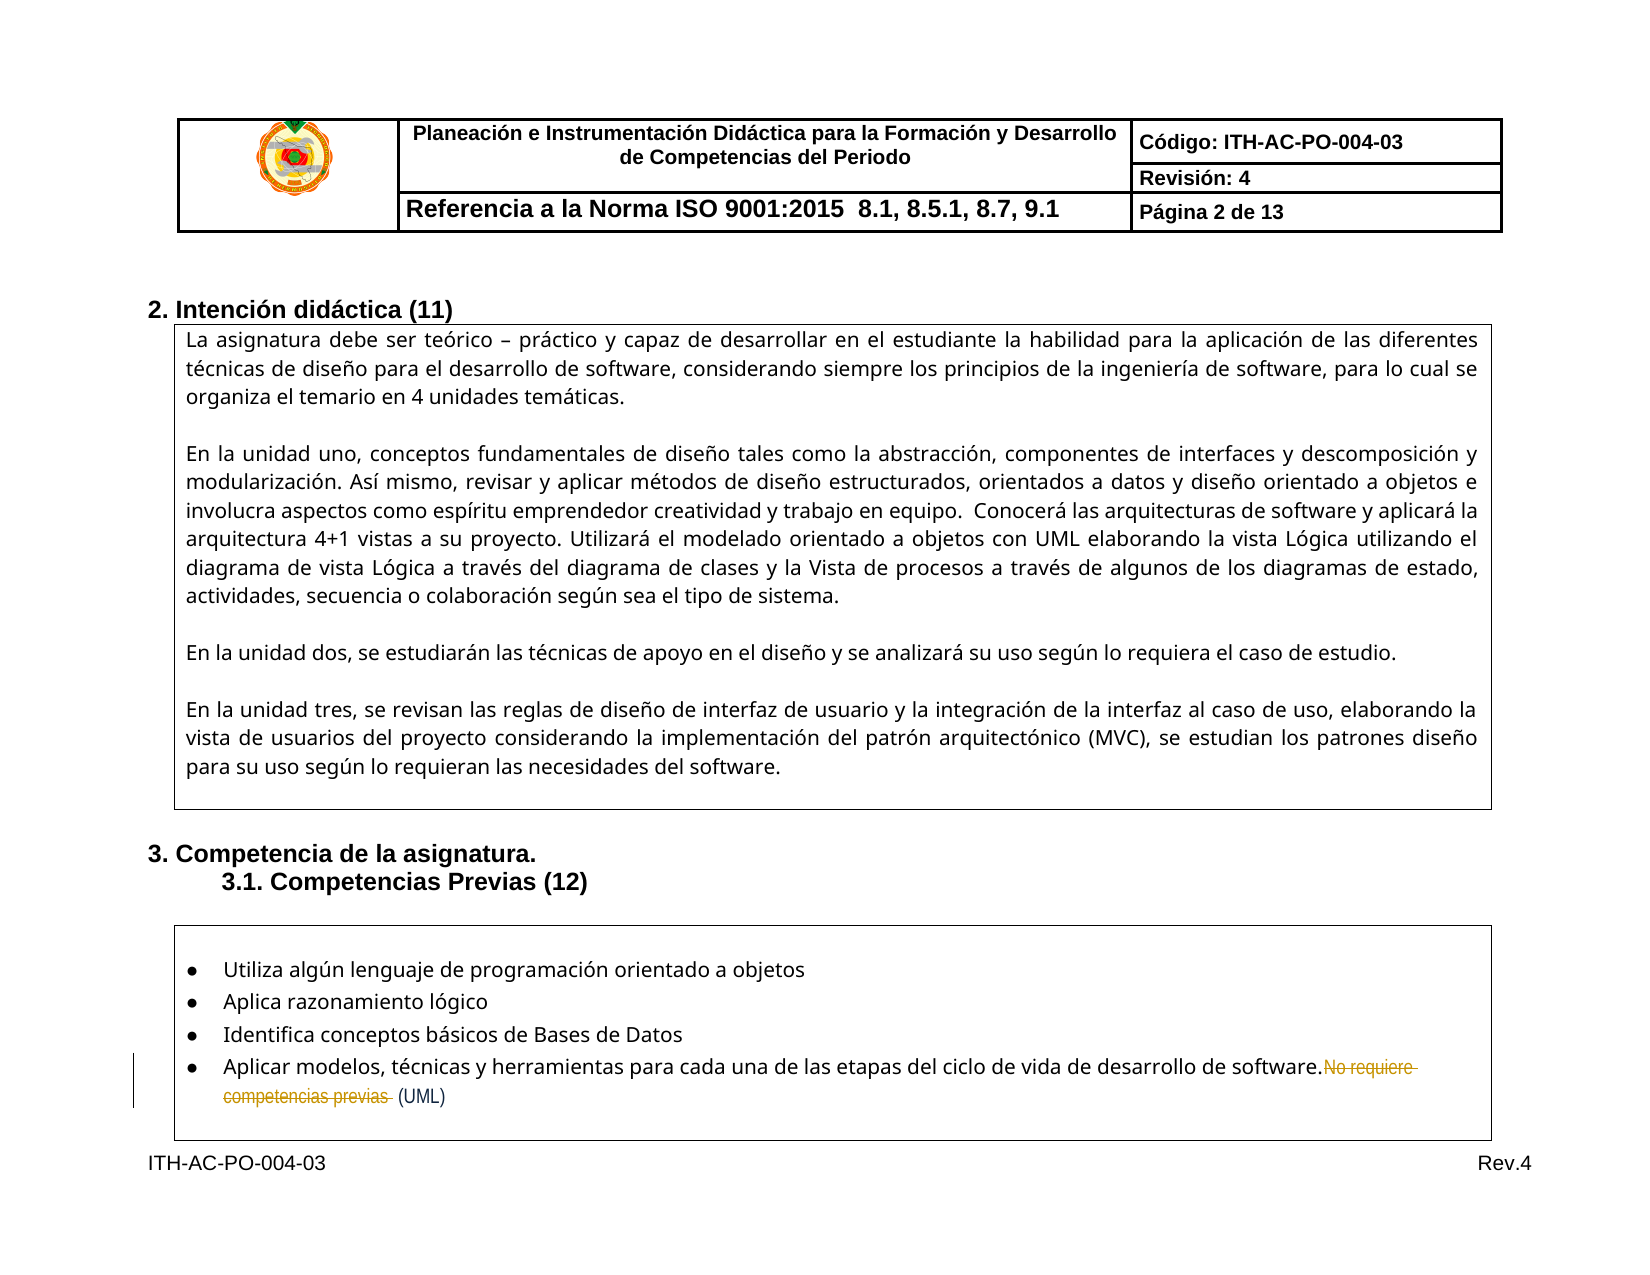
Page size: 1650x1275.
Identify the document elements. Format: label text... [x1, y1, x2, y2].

text 3. Competencia de la asignatura. [148, 839, 1532, 867]
picture [256, 121, 333, 196]
text 2. Intención didáctica (11) [148, 295, 1532, 324]
table_header Utiliza algún lenguaje de programación orientado a objetos Aplica razonamiento lógico Identifica conceptos básicos de Bases de Datos Aplicar modelos, técnicas y herramientas para cada una de las etapas del ciclo de vida de desarrollo de software. (UML) [175, 926, 1491, 1139]
text 3.1. Competencias Previas (12) [148, 867, 1532, 896]
table_header La asignatura debe ser teórico – práctico y capaz de desarrollar en el estudiante la habilidad para la aplicación de las diferentes técnicas de diseño para el desarrollo de software, considerando siempre los principios de la ingeniería de software, para lo cual se organiza el temario en 4 unidades temáticas. En la unidad uno, conceptos fundamentales de diseño tales como la abstracción, componentes de interfaces y descomposición y modularización. Así mismo, revisar y aplicar métodos de diseño estructurados, orientados a datos y diseño orientado a objetos e involucra aspectos como espíritu emprendedor creatividad y trabajo en equipo. Conocerá las arquitecturas de software y aplicará la arquitectura 4+1 vistas a su proyecto. Utilizará el modelado orientado a objetos con UML elaborando la vista Lógica utilizando el diagrama de vista Lógica a través del diagrama de clases y la Vista de procesos a través de algunos de los diagramas de estado, actividades, secuencia o colaboración según sea el tipo de sistema. En la unidad dos, se estudiarán las técnicas de apoyo en el diseño y se analizará su uso según lo requiera el caso de estudio. En la unidad tres, se revisan las reglas de diseño de interfaz de usuario y la integración de la interfaz al caso de uso, elaborando la vista de usuarios del proyecto considerando la implementación del patrón arquitectónico (MVC), se estudian los patrones diseño para su uso según lo requieran las necesidades del software. [175, 325, 1491, 809]
